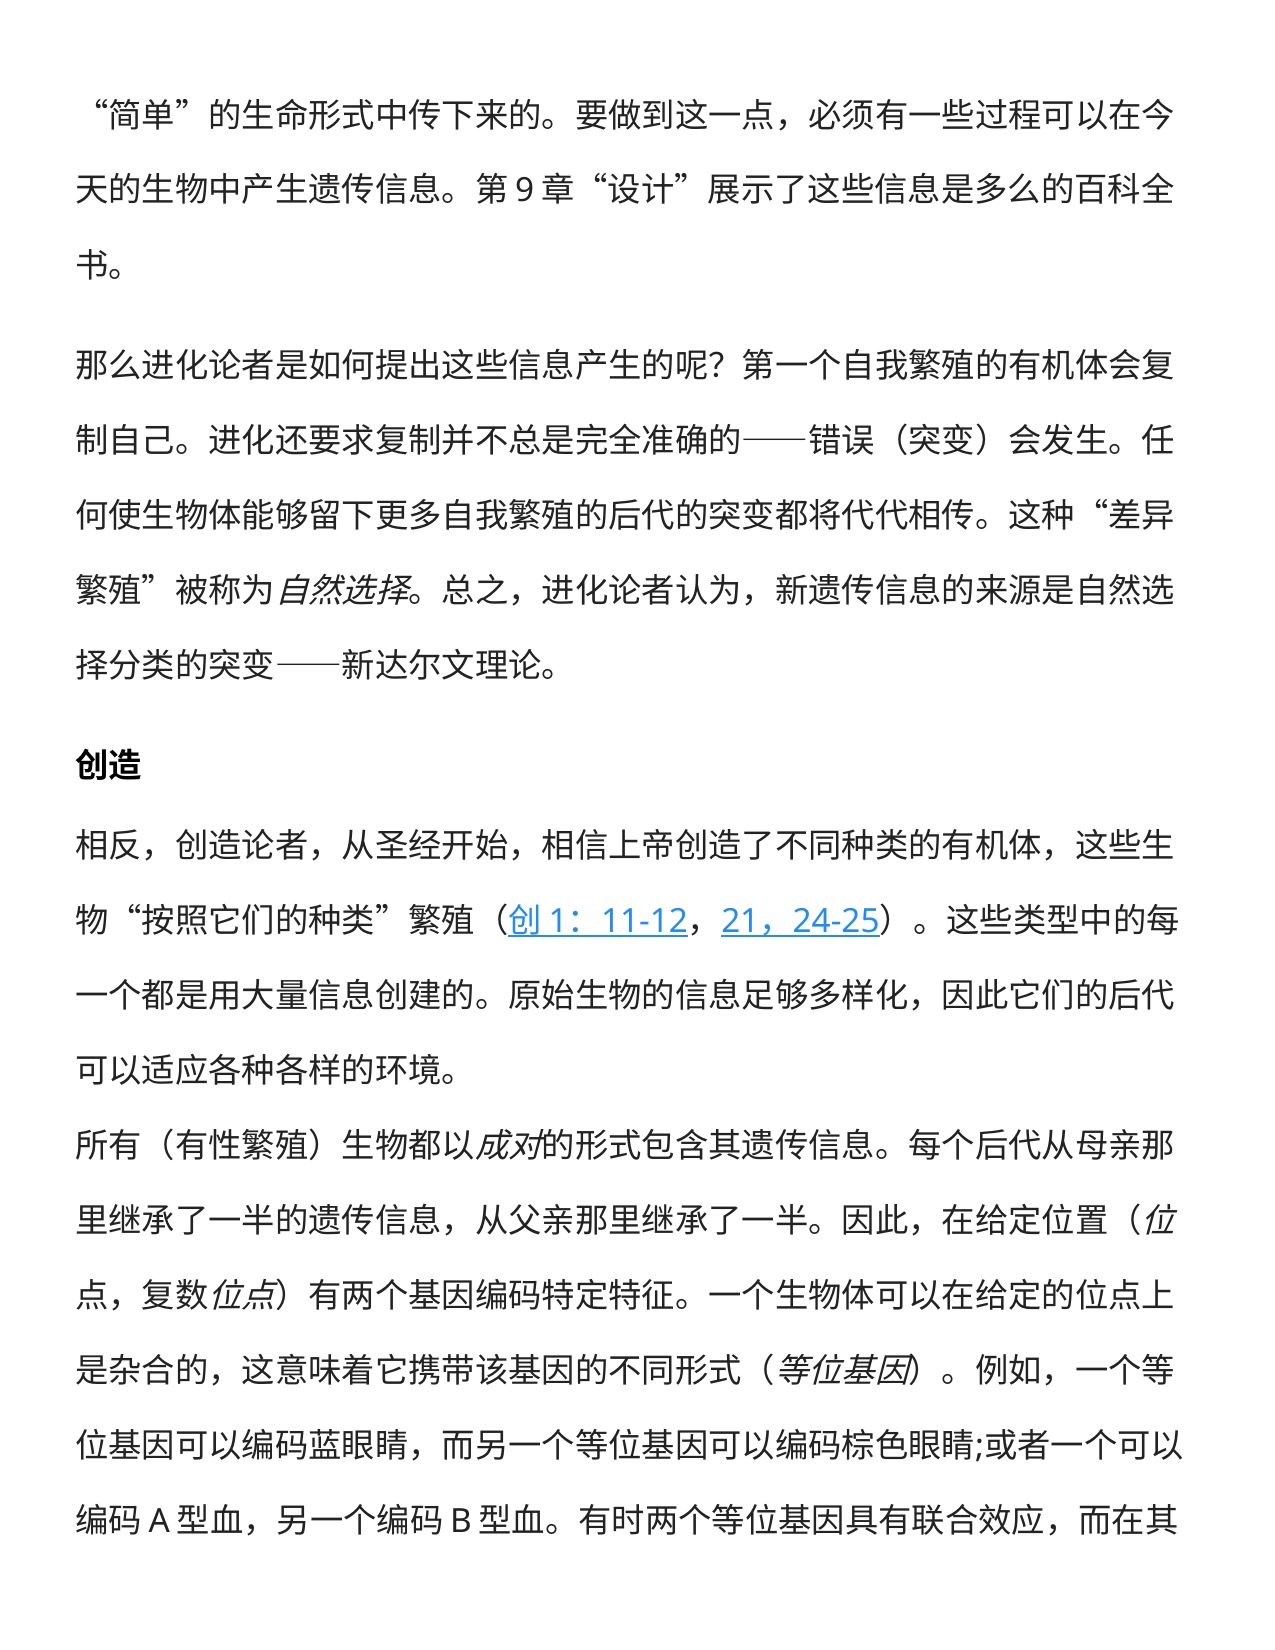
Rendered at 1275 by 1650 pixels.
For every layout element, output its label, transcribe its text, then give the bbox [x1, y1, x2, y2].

text 相反，创造论者，从圣经开始，相信上帝创造了不同种类的有机体，这些生物“按照它们的种类”繁殖（创1：11-12，21，24-25）。这些类型中的每一个都是用大量信息创建的。原始生物的信息足够多样化，因此它们的后代可以适应各种各样的环境。 [75, 805, 1200, 1105]
text 那么进化论者是如何提出这些信息产生的呢？第一个自我繁殖的有机体会复制自己。进化还要求复制并不总是完全准确的——错误（突变）会发生。任何使生物体能够留下更多自我繁殖的后代的突变都将代代相传。这种“差异繁殖”被称为自然选择。总之，进化论者认为，新遗传信息的来源是自然选择分类的突变——新达尔文理论。 [75, 325, 1200, 700]
text 创造 [75, 725, 1200, 800]
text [75, 1105, 1200, 1555]
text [75, 75, 1200, 300]
